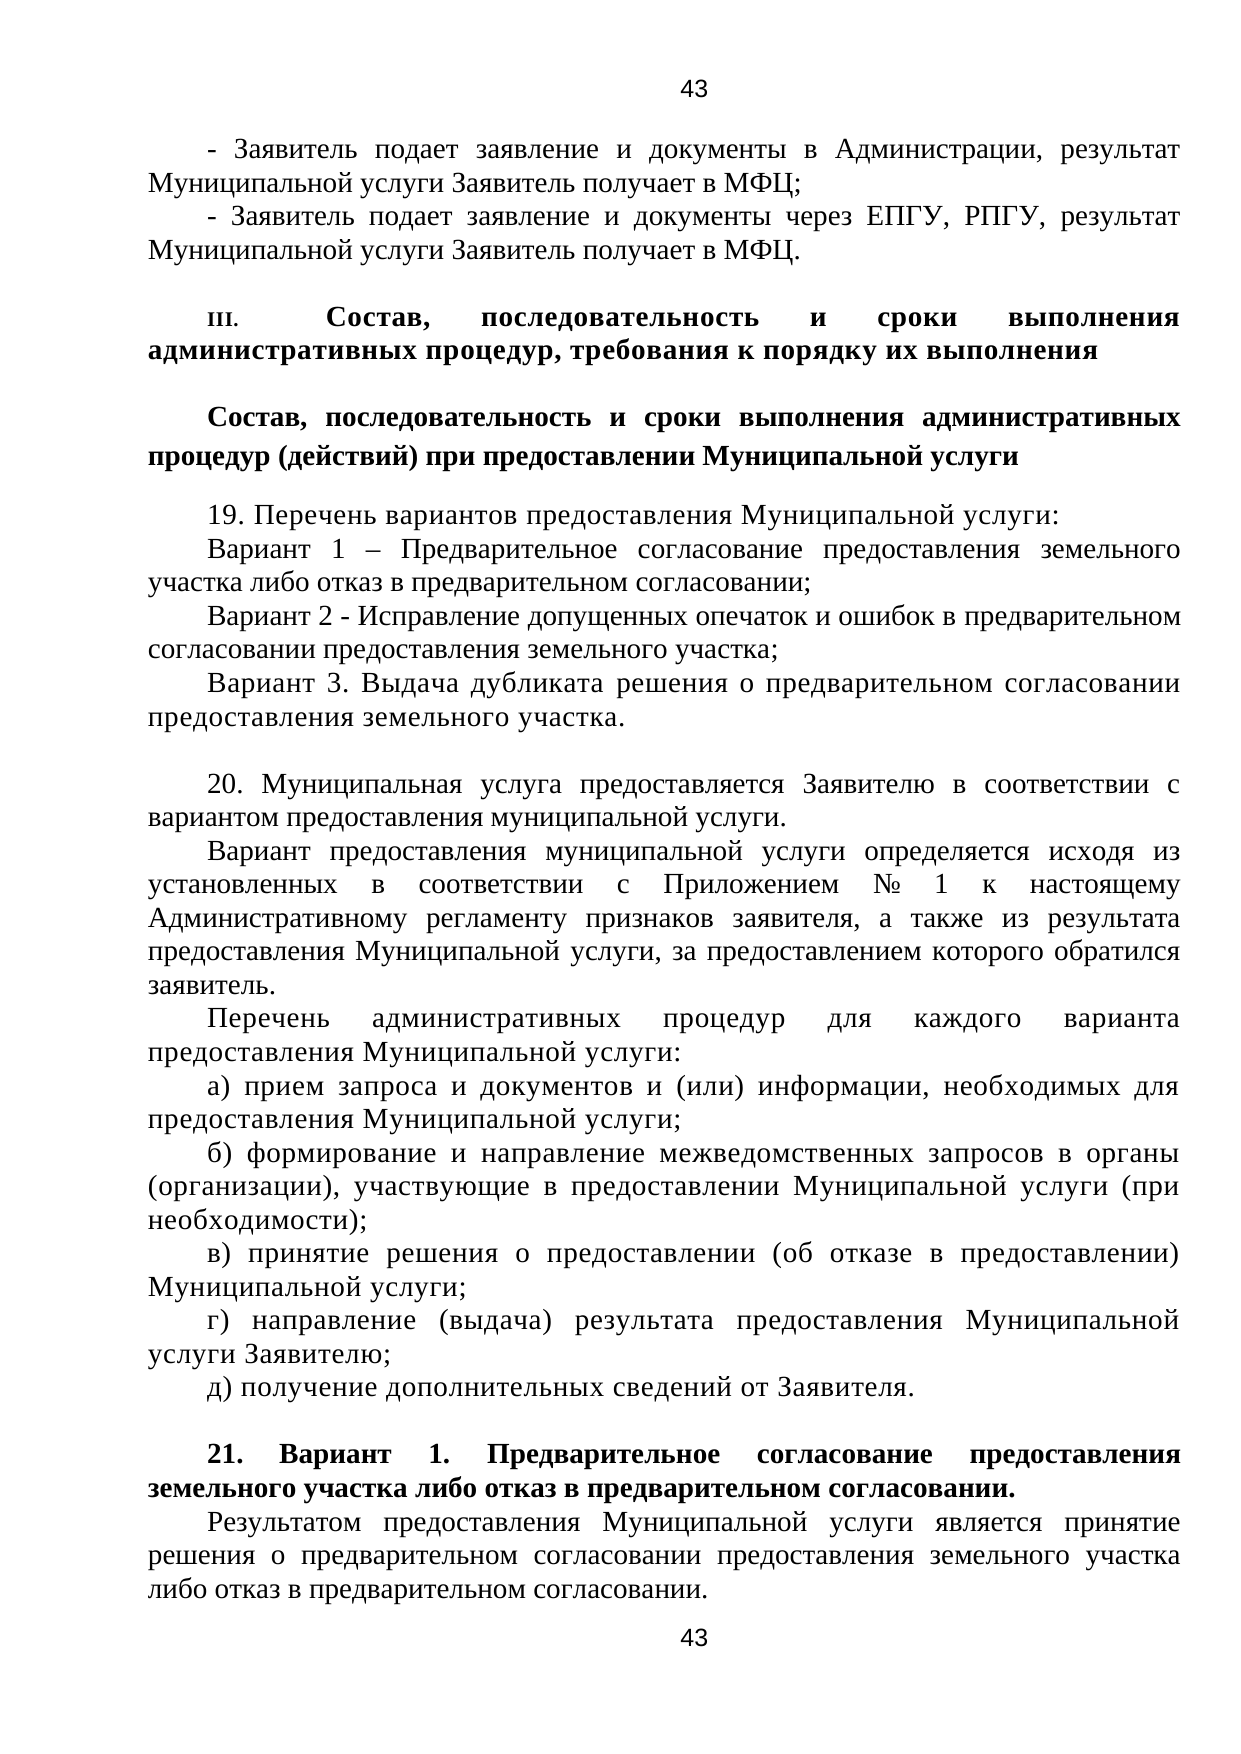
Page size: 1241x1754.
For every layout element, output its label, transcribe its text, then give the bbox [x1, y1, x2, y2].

text Вариант предоставления муниципальной услуги определяется исходя из установленных в соответствии с Приложением № 1 к настоящему Административному регламенту признаков заявителя, а также из результата предоставления Муниципальной услуги, за предоставлением которого обратился заявитель. [148, 833, 1181, 1001]
text Вариант 3. Выдача дубликата решения о предварительном согласовании предоставления земельного участка. [148, 665, 1181, 732]
list 20. Муниципальная услуга предоставляется Заявителю в соответствии с вариантом предоставления муниципальной услуги. [148, 766, 1181, 833]
text Перечень административных процедур для каждого варианта предоставления Муниципальной услуги: [148, 1001, 1181, 1068]
text г) направление (выдача) результата предоставления Муниципальной услуги Заявителю; [148, 1302, 1181, 1369]
text Вариант 1 – Предварительное согласование предоставления земельного участка либо отказ в предварительном согласовании; [148, 531, 1181, 598]
list Состав, последовательность и сроки выполнения административных процедур (действий) при предоставлении Муниципальной услуги [148, 399, 1181, 472]
text - Заявитель подает заявление и документы через ЕПГУ, РПГУ, результат Муниципальной услуги Заявитель получает в МФЦ. [148, 198, 1181, 265]
text а) прием запроса и документов и (или) информации, необходимых для предоставления Муниципальной услуги; [148, 1068, 1181, 1135]
list Состав, последовательность и сроки выполнения административных процедур, требования к порядку их выполнения [148, 299, 1181, 366]
text в) принятие решения о предоставлении (об отказе в предоставлении) Муниципальной услуги; [148, 1235, 1181, 1302]
text Вариант 2 - Исправление допущенных опечаток и ошибок в предварительном согласовании предоставления земельного участка; [148, 598, 1181, 665]
text 21. Вариант 1. Предварительное согласование предоставления земельного участка либо отказ в предварительном согласовании. [148, 1437, 1181, 1504]
text - Заявитель подает заявление и документы в Администрации, результат Муниципальной услуги Заявитель получает в МФЦ; [148, 131, 1181, 198]
text 19. Перечень вариантов предоставления Муниципальной услуги: [207, 497, 1181, 531]
text б) формирование и направление межведомственных запросов в органы (организации), участвующие в предоставлении Муниципальной услуги (при необходимости); [148, 1135, 1181, 1235]
text Результатом предоставления Муниципальной услуги является принятие решения о предварительном согласовании предоставления земельного участка либо отказ в предварительном согласовании. [148, 1504, 1181, 1604]
text д) получение дополнительных сведений от Заявителя. [148, 1369, 1181, 1403]
